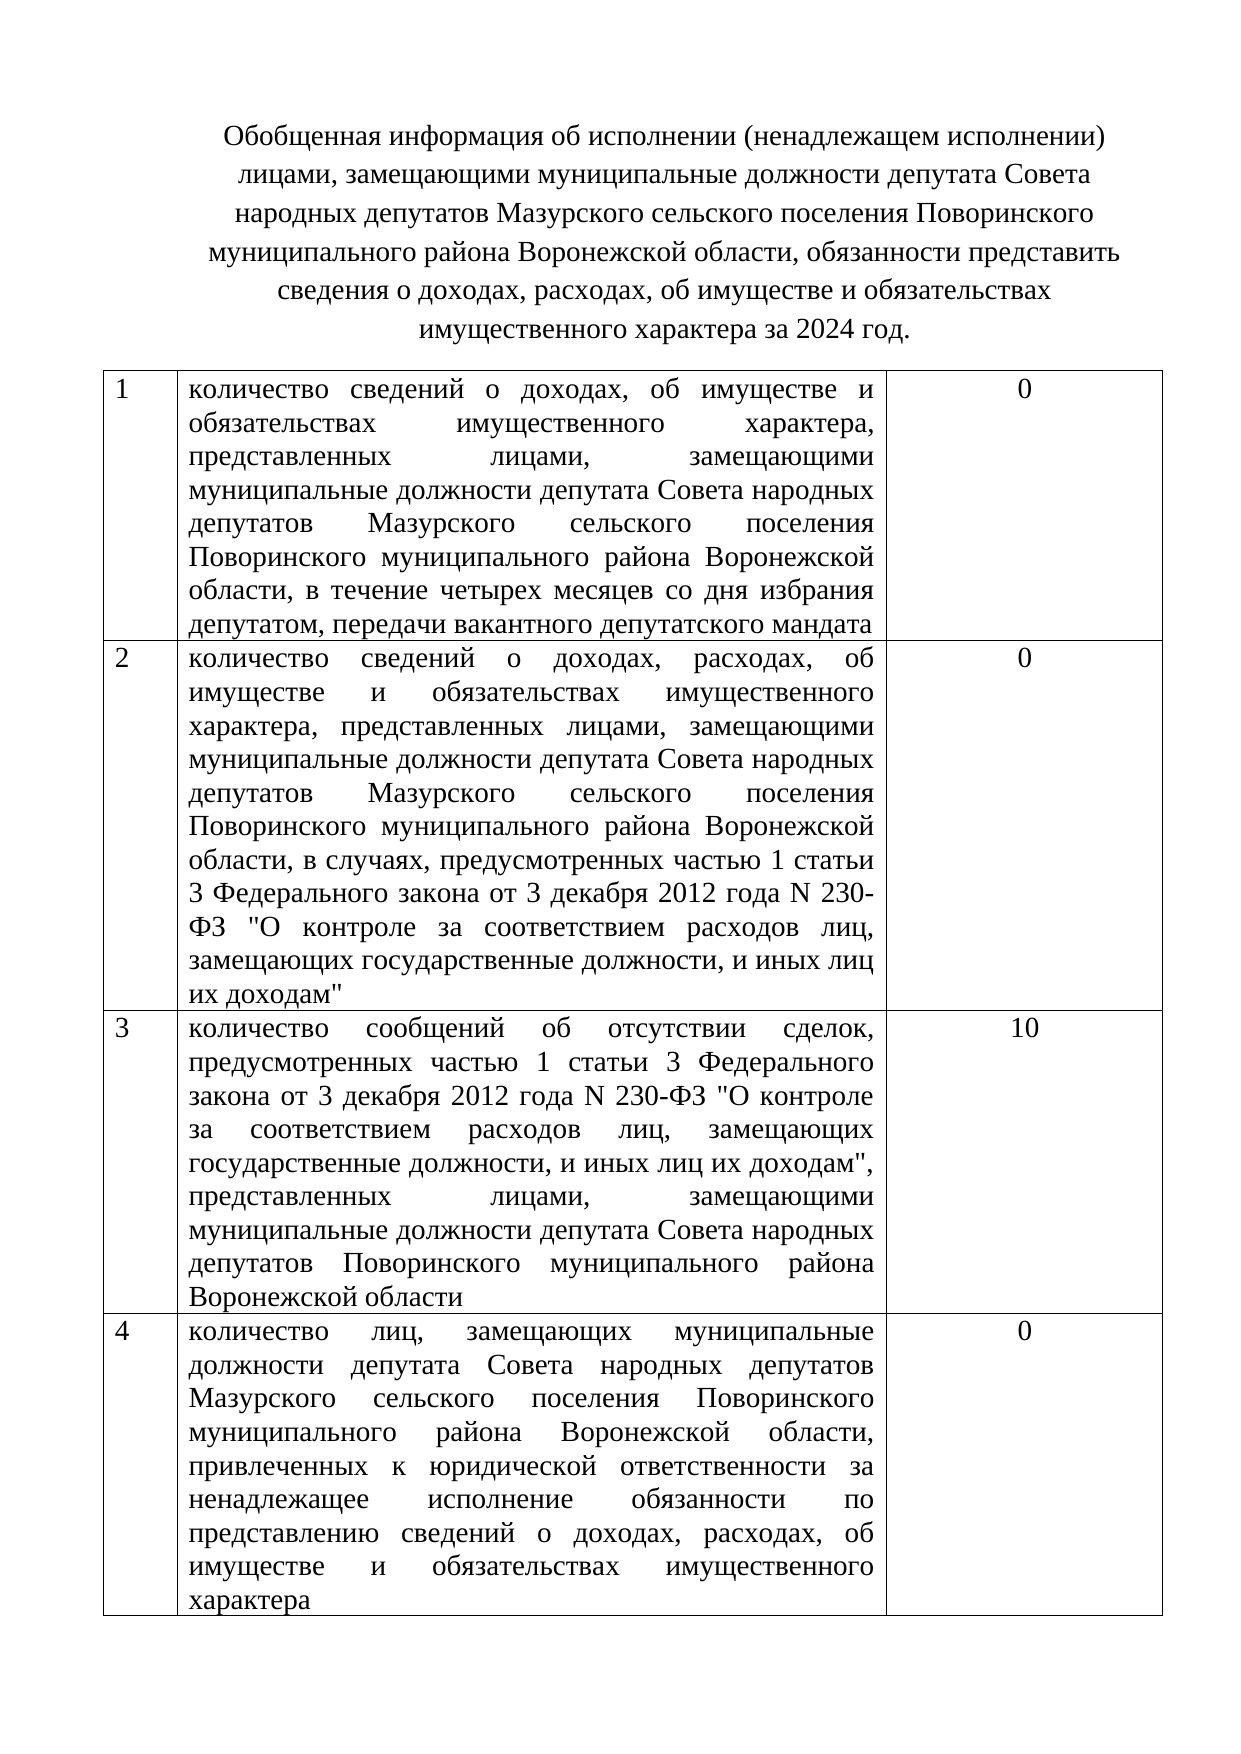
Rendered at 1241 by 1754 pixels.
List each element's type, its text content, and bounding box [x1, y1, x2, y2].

table_cell 3 [104, 1011, 177, 1312]
table_cell 4 [104, 1314, 177, 1615]
table_cell 10 [887, 1011, 1162, 1312]
table_header 1 [104, 371, 177, 639]
table_cell 2 [104, 641, 177, 1009]
text Обобщенная информация об исполнении (ненадлежащем исполнении) лицами, замещающими муниципальные должности депутата Совета народных депутатов Мазурского сельского поселения Поворинского муниципального района Воронежской области, обязанности представить сведения о доходах, расходах, об имуществе и обязательствах имущественного характера за 2024 год. [177, 118, 1152, 344]
table_cell количество лиц, замещающих муниципальные должности депутата Совета народных депутатов Мазурского сельского поселения Поворинского муниципального района Воронежской области, привлеченных к юридической ответственности за ненадлежащее исполнение обязанности по представлению сведений о доходах, расходах, об имуществе и обязательствах имущественного характера [178, 1314, 886, 1615]
table_header количество сведений о доходах, об имуществе и обязательствах имущественного характера, представленных лицами, замещающими муниципальные должности депутата Совета народных депутатов Мазурского сельского поселения Поворинского муниципального района Воронежской области, в течение четырех месяцев со дня избрания депутатом, передачи вакантного депутатского мандата [178, 371, 886, 639]
table_cell количество сообщений об отсутствии сделок, предусмотренных частью 1 статьи 3 Федерального закона от 3 декабря 2012 года N 230-ФЗ "О контроле за соответствием расходов лиц, замещающих государственные должности, и иных лиц их доходам", представленных лицами, замещающими муниципальные должности депутата Совета народных депутатов Поворинского муниципального района Воронежской области [178, 1011, 886, 1312]
table_cell количество сведений о доходах, расходах, об имуществе и обязательствах имущественного характера, представленных лицами, замещающими муниципальные должности депутата Совета народных депутатов Мазурского сельского поселения Поворинского муниципального района Воронежской области, в случаях, предусмотренных частью 1 статьи 3 Федерального закона от 3 декабря 2012 года N 230-ФЗ "О контроле за соответствием расходов лиц, замещающих государственные должности, и иных лиц их доходам" [178, 641, 886, 1009]
table_cell 0 [887, 1314, 1162, 1615]
table_header 0 [887, 371, 1162, 639]
table_cell 0 [887, 641, 1162, 1009]
